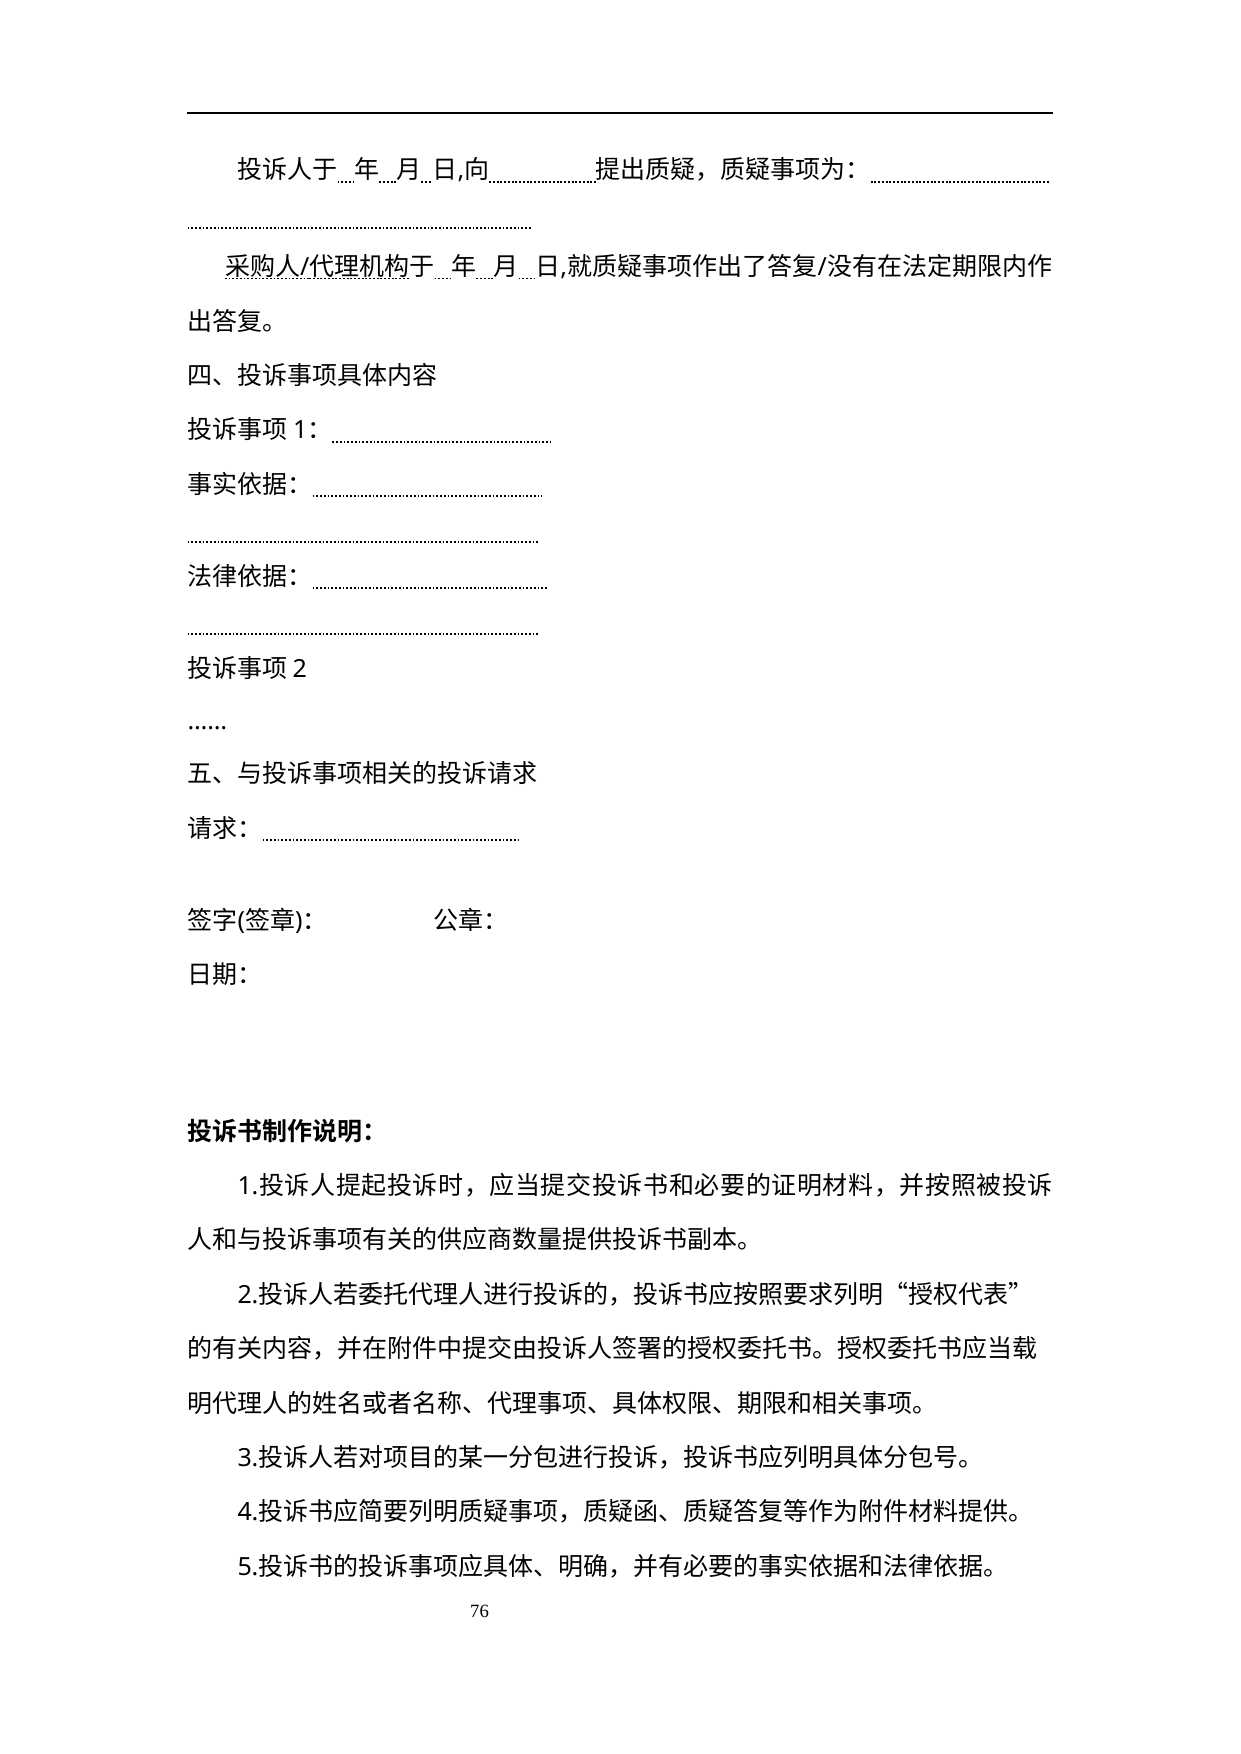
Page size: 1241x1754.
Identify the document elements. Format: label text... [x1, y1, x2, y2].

text 投诉事项2 [187, 648, 1053, 685]
text 投诉人于 年 月 日,向 提出质疑，质疑事项为： [187, 150, 1053, 186]
text 请求： [187, 808, 1053, 844]
text 签字(签章)： 公章： [187, 900, 1053, 937]
text 事实依据： [187, 464, 1053, 500]
text 日期： [187, 955, 1053, 991]
text 采购人/代理机构于 年 月 日,就质疑事项作出了答复/没有在法定期限内作出答复。 [187, 247, 1053, 337]
text 法律依据： [187, 556, 1053, 592]
text 2.投诉人若委托代理人进行投诉的，投诉书应按照要求列明“授权代表”的有关内容，并在附件中提交由投诉人签署的授权委托书。授权委托书应当载明代理人的姓名或者名称、代理事项、具体权限、期限和相关事项。 [187, 1274, 1053, 1419]
text 投诉书制作说明： [187, 1111, 1053, 1147]
text 1.投诉人提起投诉时，应当提交投诉书和必要的证明材料，并按照被投诉人和与投诉事项有关的供应商数量提供投诉书副本。 [187, 1166, 1053, 1256]
text 4.投诉书应简要列明质疑事项，质疑函、质疑答复等作为附件材料提供。 [187, 1492, 1053, 1528]
text 四、投诉事项具体内容 [187, 355, 1053, 392]
text 投诉事项 1： [187, 410, 1053, 446]
text 3.投诉人若对项目的某一分包进行投诉，投诉书应列明具体分包号。 [187, 1437, 1053, 1474]
text …… [187, 703, 1053, 737]
text 5.投诉书的投诉事项应具体、明确，并有必要的事实依据和法律依据。 [187, 1546, 1053, 1582]
text 五、与投诉事项相关的投诉请求 [187, 754, 1053, 790]
